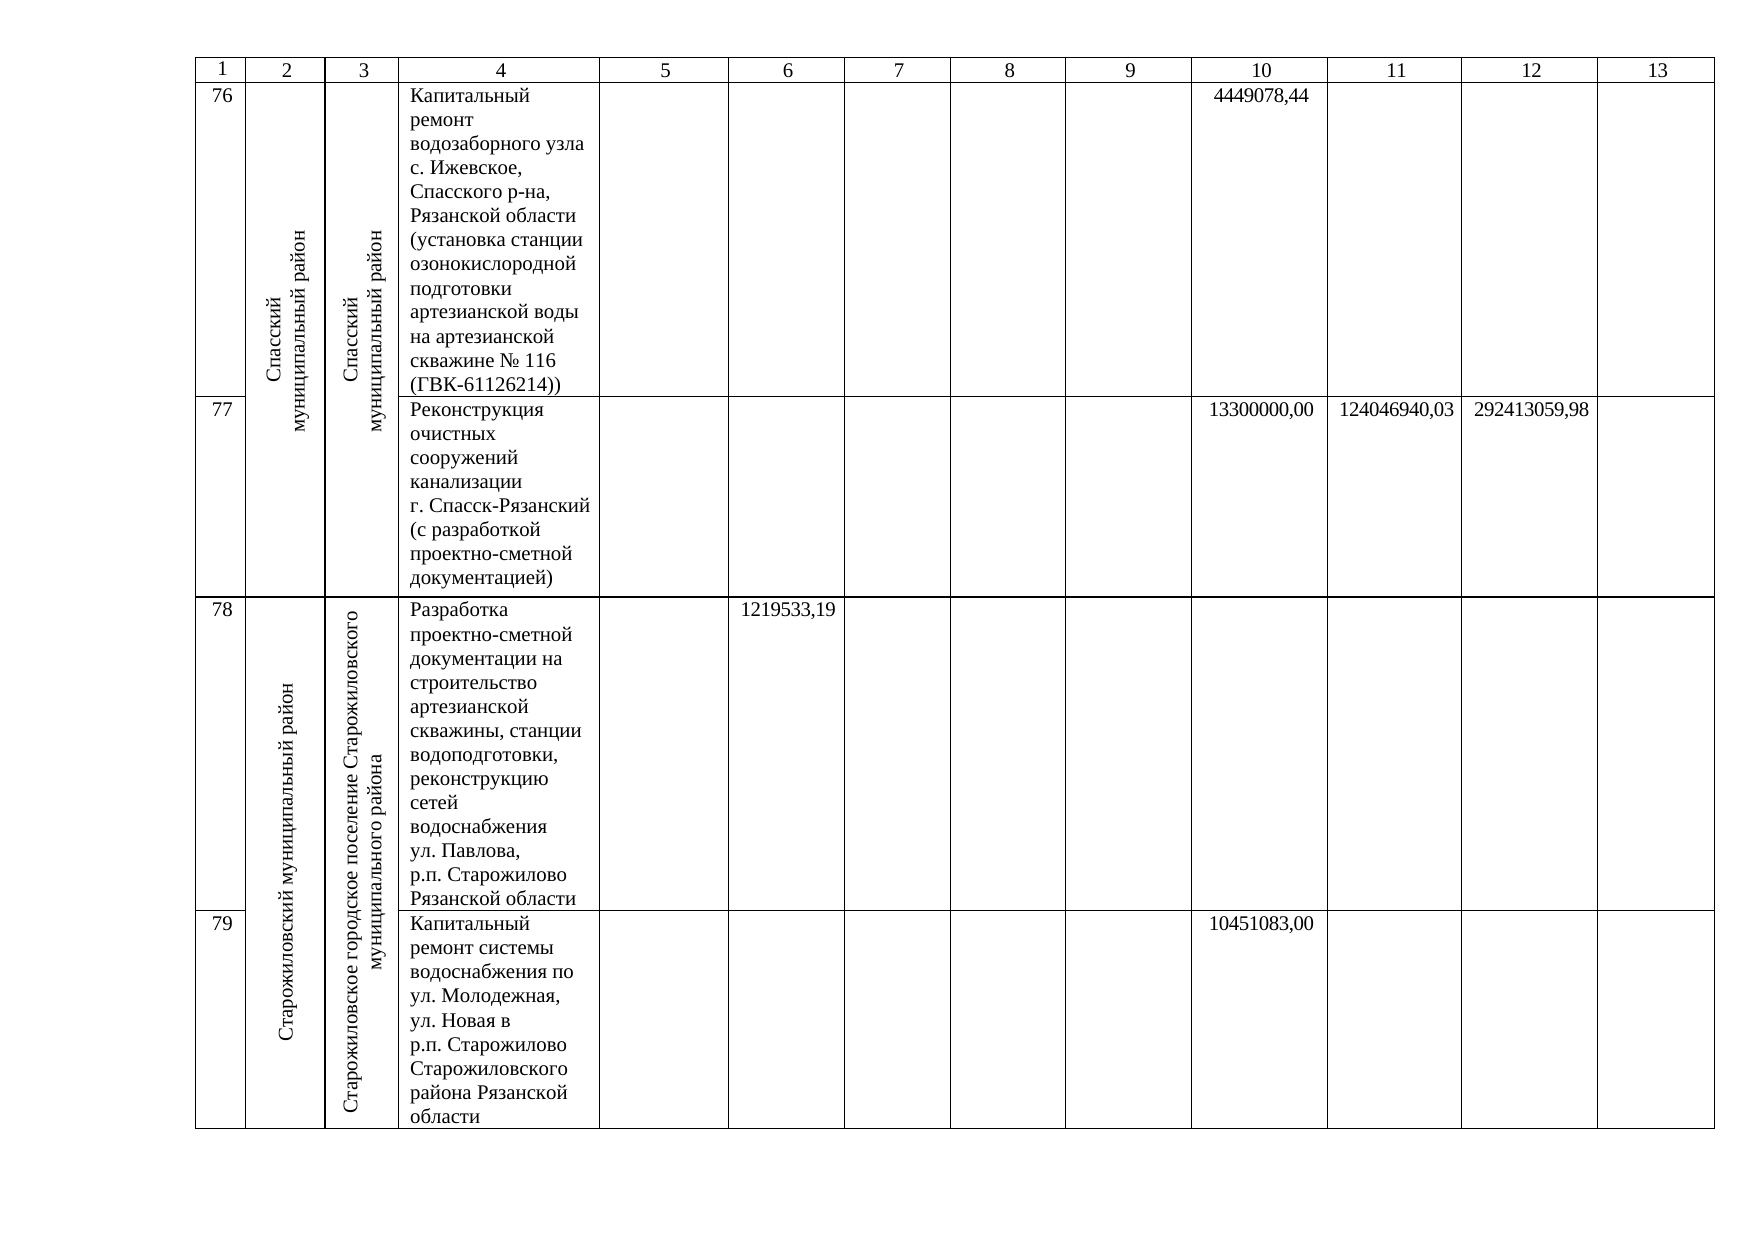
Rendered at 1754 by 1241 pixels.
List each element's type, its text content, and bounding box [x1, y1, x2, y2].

table_header 3 [326, 58, 398, 82]
table_cell [1066, 83, 1191, 396]
table_cell [1462, 83, 1597, 396]
table_cell [845, 83, 950, 396]
table_cell [1598, 911, 1714, 1128]
table_header 7 [845, 58, 950, 82]
table_cell [600, 83, 728, 396]
table_cell 4449078,44 [1192, 83, 1327, 396]
table_header 11 [1328, 58, 1461, 82]
table_header 13 [1598, 58, 1714, 82]
table_cell [1598, 83, 1714, 396]
table_cell [845, 397, 950, 596]
table_cell [1328, 83, 1461, 396]
table_header 1 [196, 58, 245, 82]
table_cell [600, 911, 728, 1128]
table_cell 79 [196, 911, 245, 1128]
table_cell [600, 397, 728, 596]
table_cell 77 [196, 397, 245, 596]
table_cell [1328, 911, 1461, 1128]
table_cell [246, 83, 324, 596]
table_cell [951, 83, 1065, 396]
table_cell [845, 911, 950, 1128]
table_cell [1328, 598, 1461, 910]
table_cell Капитальный ремонт водозаборного узла с. Ижевское, Спасского р-на, Рязанской области (установка станции озонокислородной подготовки артезианской воды на артезианской скважине № 116 (ГВК-61126214)) [399, 83, 599, 396]
table_cell Капитальный ремонт системы водоснабжения по ул. Молодежная, ул. Новая в р.п. Старожилово Старожиловского района Рязанской области [399, 911, 599, 1128]
table_cell [1462, 911, 1597, 1128]
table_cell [246, 598, 324, 1128]
table_cell 124046940,03 [1328, 397, 1461, 596]
table_cell [951, 397, 1065, 596]
table_cell [729, 83, 844, 396]
table_cell [729, 397, 844, 596]
table_cell [845, 598, 950, 910]
table_cell 292413059,98 [1462, 397, 1597, 596]
table_cell [1066, 598, 1191, 910]
table_cell 76 [196, 83, 245, 396]
table_cell 10451083,00 [1192, 911, 1327, 1128]
table_cell [1192, 598, 1327, 910]
table_header 4 [399, 58, 599, 82]
table_cell [1066, 397, 1191, 596]
table_cell [951, 598, 1065, 910]
table_header 8 [951, 58, 1065, 82]
table_cell [1598, 598, 1714, 910]
table_cell [1462, 598, 1597, 910]
table_cell [1066, 911, 1191, 1128]
table_cell [600, 598, 728, 910]
table_cell [729, 911, 844, 1128]
table_header 2 [246, 58, 324, 82]
table_header 6 [729, 58, 844, 82]
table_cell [326, 83, 398, 596]
table_cell 13300000,00 [1192, 397, 1327, 596]
table_header 5 [600, 58, 728, 82]
table_cell Реконструкция очистных сооружений канализации г. Спасск-Рязанский (с разработкой проектно-сметной документацией) [399, 397, 599, 596]
table_cell 78 [196, 598, 245, 910]
table_header 10 [1192, 58, 1327, 82]
table_cell Разработка проектно-сметной документации на строительство артезианской скважины, станции водоподготовки, реконструкцию сетей водоснабжения ул. Павлова, р.п. Старожилово Рязанской области [399, 598, 599, 910]
table_header 12 [1462, 58, 1597, 82]
table_header 9 [1066, 58, 1191, 82]
table_cell [951, 911, 1065, 1128]
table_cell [326, 598, 398, 1128]
table_cell 1219533,19 [729, 598, 844, 910]
table_cell [1598, 397, 1714, 596]
